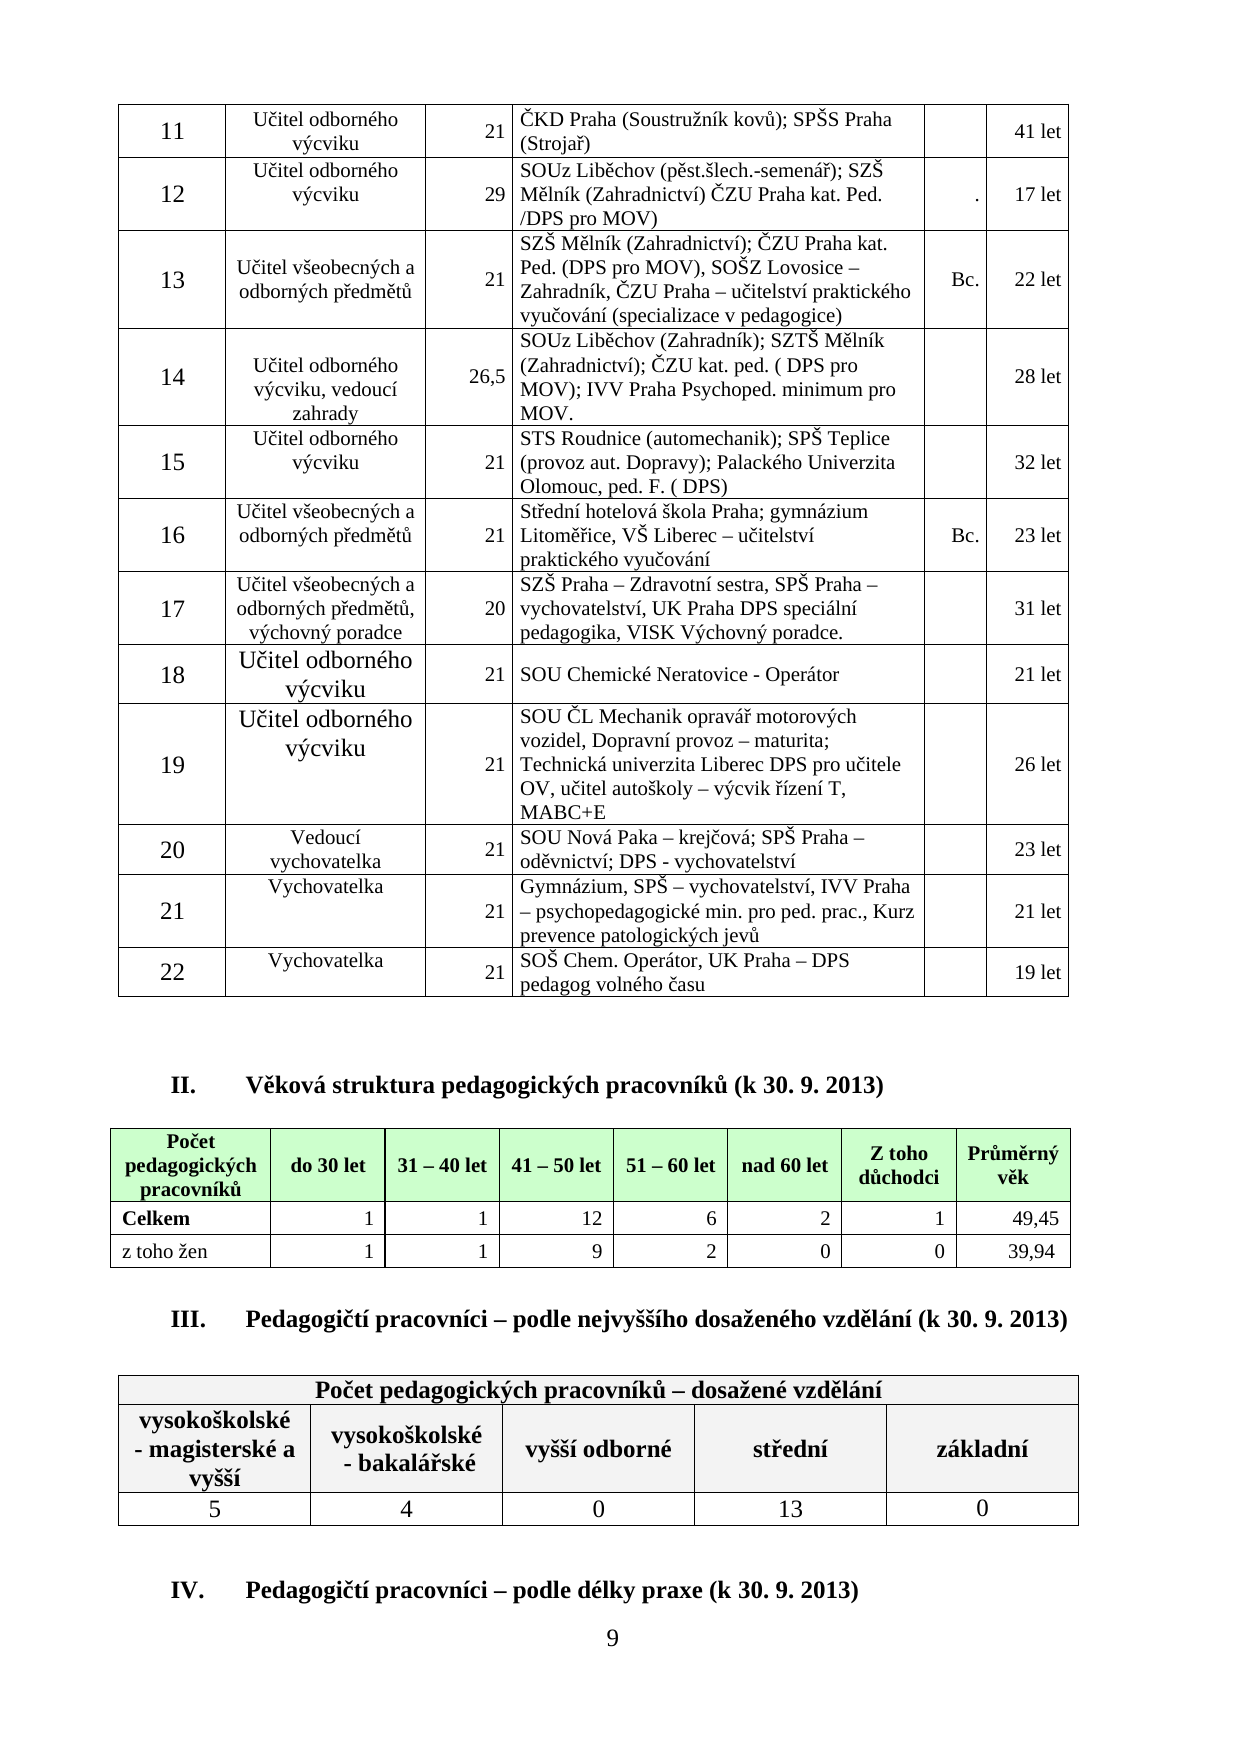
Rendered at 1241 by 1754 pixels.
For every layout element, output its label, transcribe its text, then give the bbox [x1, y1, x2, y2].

table_cell STS Roudnice (automechanik); SPŠ Teplice (provoz aut. Dopravy); Palackého Univerzita Olomouc, ped. F. ( DPS) [513, 426, 924, 498]
table_cell 21 [426, 231, 512, 327]
table_cell Učitel odborného výcviku [226, 704, 425, 824]
table_cell Učitel odborného výcviku [226, 105, 425, 157]
table_cell 21 [426, 875, 512, 947]
table_cell Učitel odborného výcviku [226, 426, 425, 498]
list Věková struktura pedagogických pracovníků (k 30. 9. 2013) [170, 1070, 1092, 1099]
table_cell 4 [311, 1493, 502, 1525]
table_cell Učitel všeobecných a odborných předmětů, výchovný poradce [226, 572, 425, 644]
table_cell 29 [426, 158, 512, 230]
table_cell [925, 948, 986, 996]
table_cell z toho žen [111, 1235, 270, 1267]
table_cell [925, 105, 986, 157]
table_cell 13 [119, 231, 225, 327]
table_cell Celkem [111, 1202, 270, 1234]
table_cell 16 [119, 499, 225, 571]
table_cell SZŠ Mělník (Zahradnictví); ČZU Praha kat. Ped. (DPS pro MOV), SOŠZ Lovosice – Zahradník, ČZU Praha – učitelství praktického vyučování (specializace v pedagogice) [513, 231, 924, 327]
table_cell vysokoškolské - magisterské a vyšší [119, 1405, 310, 1492]
table_cell 21 [426, 825, 512, 873]
table_cell 17 [119, 572, 225, 644]
table_cell SZŠ Praha – Zdravotní sestra, SPŠ Praha – vychovatelství, UK Praha DPS speciální pedagogika, VISK Výchovný poradce. [513, 572, 924, 644]
table_cell 13 [695, 1493, 886, 1525]
table_cell 20 [426, 572, 512, 644]
table_cell 17 let [987, 158, 1068, 230]
table_cell 9 [500, 1235, 613, 1267]
table_header do 30 let [271, 1129, 384, 1201]
table_cell [925, 645, 986, 703]
list Pedagogičtí pracovníci – podle nejvyššího dosaženého vzdělání (k 30. 9. 2013) [170, 1304, 1092, 1333]
table_cell 15 [119, 426, 225, 498]
table_header 31 – 40 let [386, 1129, 499, 1201]
table_cell 2 [728, 1202, 841, 1234]
table_cell 49,45 [957, 1202, 1070, 1234]
table_cell 22 let [987, 231, 1068, 327]
table_header Počet pedagogických pracovníků – dosažené vzdělání [119, 1376, 1078, 1404]
table_cell 41 let [987, 105, 1068, 157]
table_cell 1 [386, 1235, 499, 1267]
table_cell 21 let [987, 875, 1068, 947]
table_cell 14 [119, 329, 225, 425]
table_cell 1 [271, 1202, 384, 1234]
table_cell 19 let [987, 948, 1068, 996]
table_cell Učitel všeobecných a odborných předmětů [226, 499, 425, 571]
table_cell Bc. [925, 499, 986, 571]
table_cell základní [887, 1405, 1078, 1492]
table_cell [925, 329, 986, 425]
table_cell 23 let [987, 499, 1068, 571]
table_header Počet pedagogických pracovníků [111, 1129, 270, 1201]
table_cell 18 [119, 645, 225, 703]
table_cell Gymnázium, SPŠ – vychovatelství, IVV Praha – psychopedagogické min. pro ped. prac., Kurz prevence patologických jevů [513, 875, 924, 947]
table_cell 12 [500, 1202, 613, 1234]
table_cell 2 [614, 1235, 727, 1267]
table_cell [925, 426, 986, 498]
table_cell 0 [728, 1235, 841, 1267]
table_cell 20 [119, 825, 225, 873]
table_cell 5 [119, 1493, 310, 1525]
table_cell 21 [426, 948, 512, 996]
table_cell 22 [119, 948, 225, 996]
table_cell SOUz Liběchov (pěst.šlech.-semenář); SZŠ Mělník (Zahradnictví) ČZU Praha kat. Ped. /DPS pro MOV) [513, 158, 924, 230]
table_cell SOU Chemické Neratovice - Operátor [513, 645, 924, 703]
table_cell 21 let [987, 645, 1068, 703]
table_cell Učitel odborného výcviku [226, 645, 425, 703]
table_cell 21 [426, 426, 512, 498]
table_cell Učitel odborného výcviku, vedoucí zahrady [226, 329, 425, 425]
table_cell SOŠ Chem. Operátor, UK Praha – DPS pedagog volného času [513, 948, 924, 996]
table_cell 39,94 [957, 1235, 1070, 1267]
table_cell vyšší odborné [503, 1405, 694, 1492]
table_cell Učitel odborného výcviku [226, 158, 425, 230]
table_cell Vychovatelka [226, 948, 425, 996]
table_cell SOU Nová Paka – krejčová; SPŠ Praha – oděvnictví; DPS - vychovatelství [513, 825, 924, 873]
table_cell 1 [271, 1235, 384, 1267]
table_header Průměrný věk [957, 1129, 1070, 1201]
table_cell 28 let [987, 329, 1068, 425]
table_cell 26,5 [426, 329, 512, 425]
table_cell ČKD Praha (Soustružník kovů); SPŠS Praha (Strojař) [513, 105, 924, 157]
table_cell 32 let [987, 426, 1068, 498]
table_cell [925, 825, 986, 873]
table_cell 21 [426, 704, 512, 824]
table_cell 6 [614, 1202, 727, 1234]
table_cell 1 [386, 1202, 499, 1234]
table_cell Učitel všeobecných a odborných předmětů [226, 231, 425, 327]
table_cell SOU ČL Mechanik opravář motorových vozidel, Dopravní provoz – maturita; Technická univerzita Liberec DPS pro učitele OV, učitel autoškoly – výcvik řízení T, MABC+E [513, 704, 924, 824]
table_cell střední [695, 1405, 886, 1492]
table_cell SOUz Liběchov (Zahradník); SZTŠ Mělník (Zahradnictví); ČZU kat. ped. ( DPS pro MOV); IVV Praha Psychoped. minimum pro MOV. [513, 329, 924, 425]
table_cell 21 [426, 105, 512, 157]
table_cell 26 let [987, 704, 1068, 824]
table_cell Vedoucí vychovatelka [226, 825, 425, 873]
table_cell 1 [842, 1202, 956, 1234]
table_cell Vychovatelka [226, 875, 425, 947]
list Pedagogičtí pracovníci – podle délky praxe (k 30. 9. 2013) [170, 1575, 1092, 1604]
table_cell 11 [119, 105, 225, 157]
table_cell [925, 572, 986, 644]
table_header 51 – 60 let [614, 1129, 727, 1201]
table_cell 0 [887, 1493, 1078, 1525]
table_cell 23 let [987, 825, 1068, 873]
table_cell [925, 875, 986, 947]
table_cell . [925, 158, 986, 230]
table_cell Bc. [925, 231, 986, 327]
table_cell 21 [119, 875, 225, 947]
table_cell Střední hotelová škola Praha; gymnázium Litoměřice, VŠ Liberec – učitelství praktického vyučování [513, 499, 924, 571]
table_cell vysokoškolské - bakalářské [311, 1405, 502, 1492]
table_cell [925, 704, 986, 824]
table_cell 19 [119, 704, 225, 824]
table_cell 31 let [987, 572, 1068, 644]
table_cell 21 [426, 645, 512, 703]
table_cell 0 [842, 1235, 956, 1267]
table_cell 12 [119, 158, 225, 230]
table_cell 21 [426, 499, 512, 571]
table_header nad 60 let [728, 1129, 841, 1201]
table_header 41 – 50 let [500, 1129, 613, 1201]
table_header Z toho důchodci [842, 1129, 956, 1201]
table_cell 0 [503, 1493, 694, 1525]
